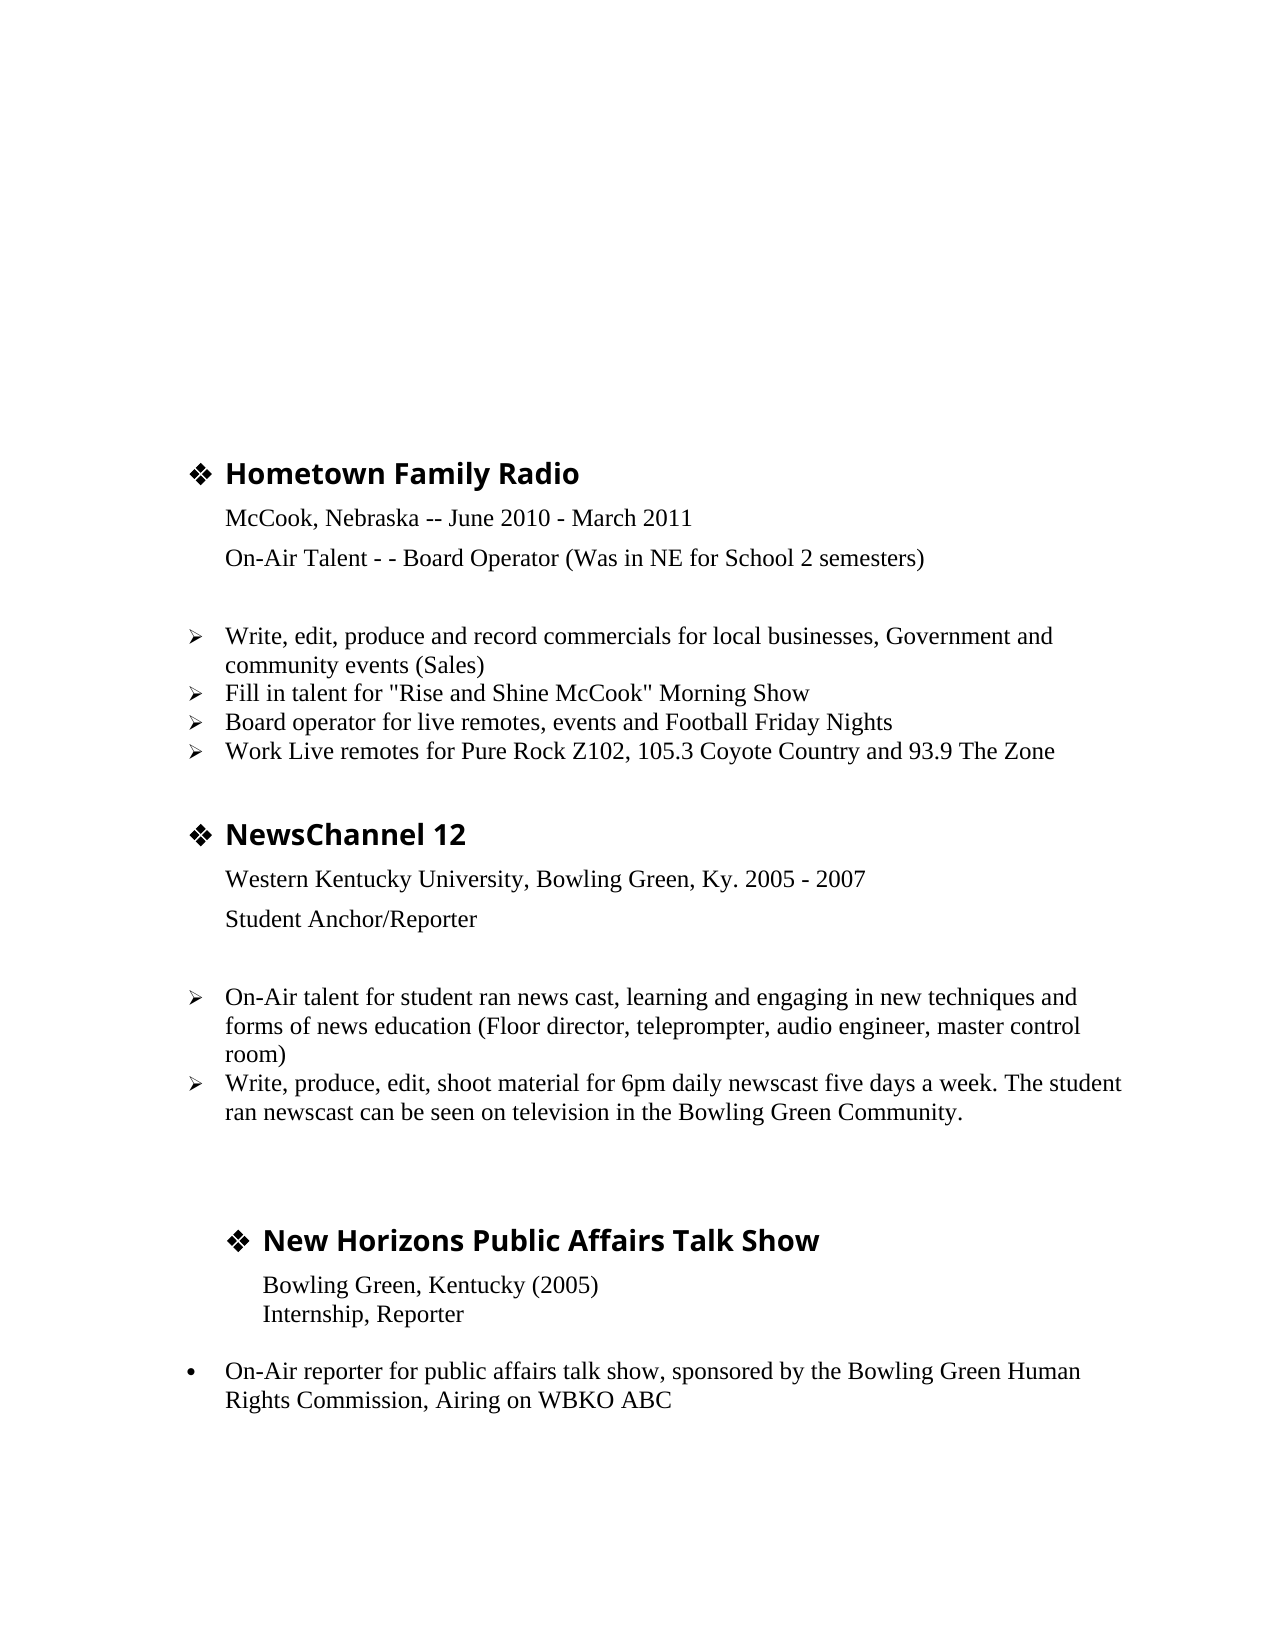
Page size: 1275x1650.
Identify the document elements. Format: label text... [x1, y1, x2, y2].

list Board operator for live remotes, events and Football Friday Nights [187, 707, 1125, 736]
list Write, produce, edit, shoot material for 6pm daily newscast five days a week. The student ran newscast can be seen on television in the Bowling Green Community. [187, 1068, 1125, 1126]
list Write, edit, produce and record commercials for local businesses, Government and community events (Sales) [187, 621, 1125, 678]
list Work Live remotes for Pure Rock Z102, 105.3 Coyote Country and 93.9 The Zone [187, 736, 1125, 765]
text Student Anchor/Reporter [150, 904, 1125, 932]
list New Horizons Public Affairs Talk Show [225, 1220, 1125, 1260]
list Hometown Family Radio [187, 453, 1125, 493]
text Internship, Reporter [187, 1299, 1125, 1328]
list NewsChannel 12 [187, 814, 1125, 854]
text McCook, Nebraska -- June 2010 - March 2011 [150, 503, 1125, 532]
text On-Air Talent - - Board Operator (Was in NE for School 2 semesters) [150, 543, 1125, 571]
list Fill in talent for "Rise and Shine McCook" Morning Show [187, 678, 1125, 707]
text Western Kentucky University, Bowling Green, Ky. 2005 - 2007 [150, 864, 1125, 893]
list On-Air talent for student ran news cast, learning and engaging in new techniques and forms of news education (Floor director, teleprompter, audio engineer, master control room) [187, 982, 1125, 1068]
list On-Air reporter for public affairs talk show, sponsored by the Bowling Green Human Rights Commission, Airing on WBKO ABC [187, 1356, 1125, 1414]
text Bowling Green, Kentucky (2005) [225, 1270, 1125, 1299]
